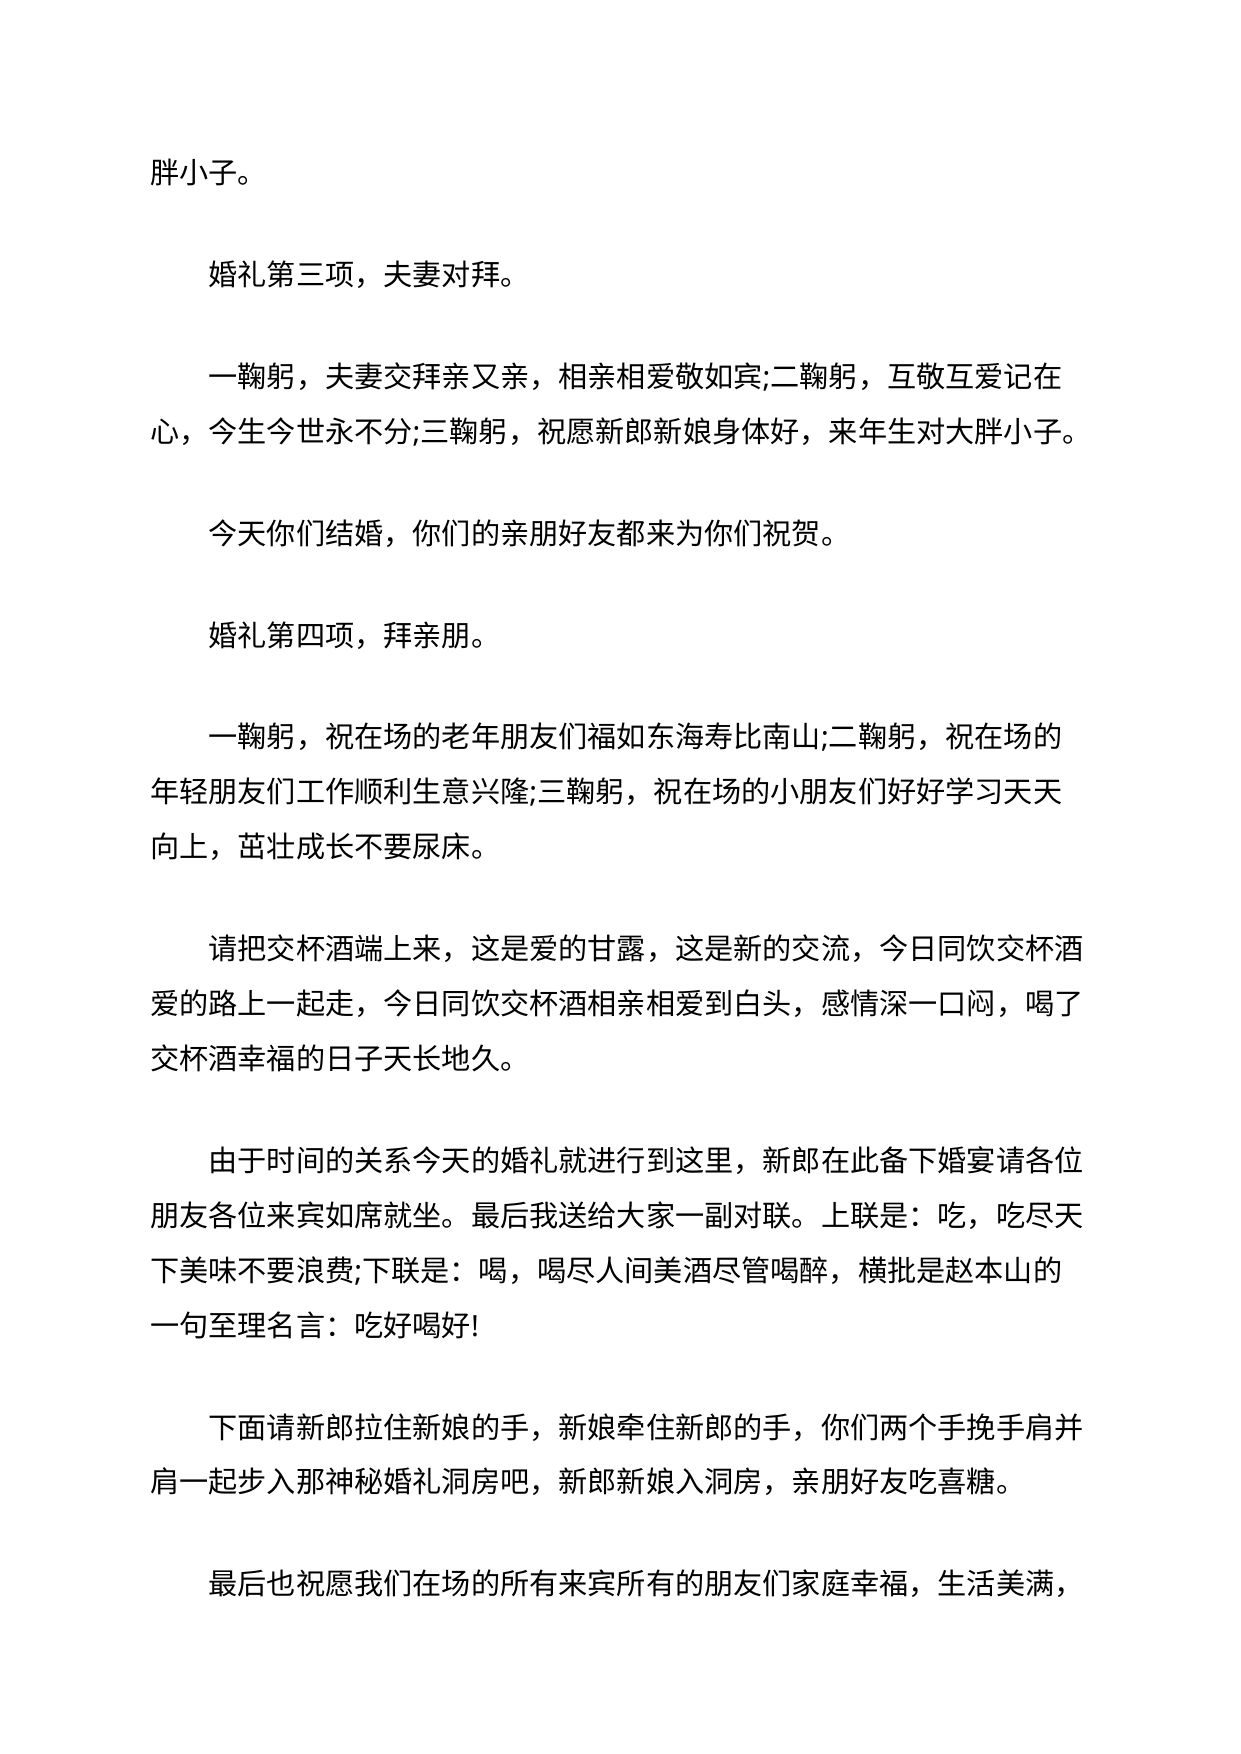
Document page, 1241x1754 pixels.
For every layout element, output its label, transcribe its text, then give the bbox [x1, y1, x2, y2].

text 一鞠躬，夫妻交拜亲又亲，相亲相爱敬如宾;二鞠躬，互敬互爱记在心，今生今世永不分;三鞠躬，祝愿新郎新娘身体好，来年生对大胖小子。 [150, 353, 1090, 451]
text 下面请新郎拉住新娘的手，新娘牵住新郎的手，你们两个手挽手肩并肩一起步入那神秘婚礼洞房吧，新郎新娘入洞房，亲朋好友吃喜糖。 [150, 1404, 1090, 1501]
text 婚礼第三项，夫妻对拜。 [150, 252, 1090, 294]
text 由于时间的关系今天的婚礼就进行到这里，新郎在此备下婚宴请各位朋友各位来宾如席就坐。最后我送给大家一副对联。上联是：吃，吃尽天下美味不要浪费;下联是：喝，喝尽人间美酒尽管喝醉，横批是赵本山的一句至理名言：吃好喝好! [150, 1137, 1090, 1344]
text 婚礼第四项，拜亲朋。 [150, 612, 1090, 654]
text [150, 150, 1090, 192]
text 今天你们结婚，你们的亲朋好友都来为你们祝贺。 [150, 511, 1090, 553]
text 一鞠躬，祝在场的老年朋友们福如东海寿比南山;二鞠躬，祝在场的年轻朋友们工作顺利生意兴隆;三鞠躬，祝在场的小朋友们好好学习天天向上，茁壮成长不要尿床。 [150, 714, 1090, 866]
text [150, 1561, 1090, 1603]
text 请把交杯酒端上来，这是爱的甘露，这是新的交流，今日同饮交杯酒爱的路上一起走，今日同饮交杯酒相亲相爱到白头，感情深一口闷，喝了交杯酒幸福的日子天长地久。 [150, 926, 1090, 1078]
